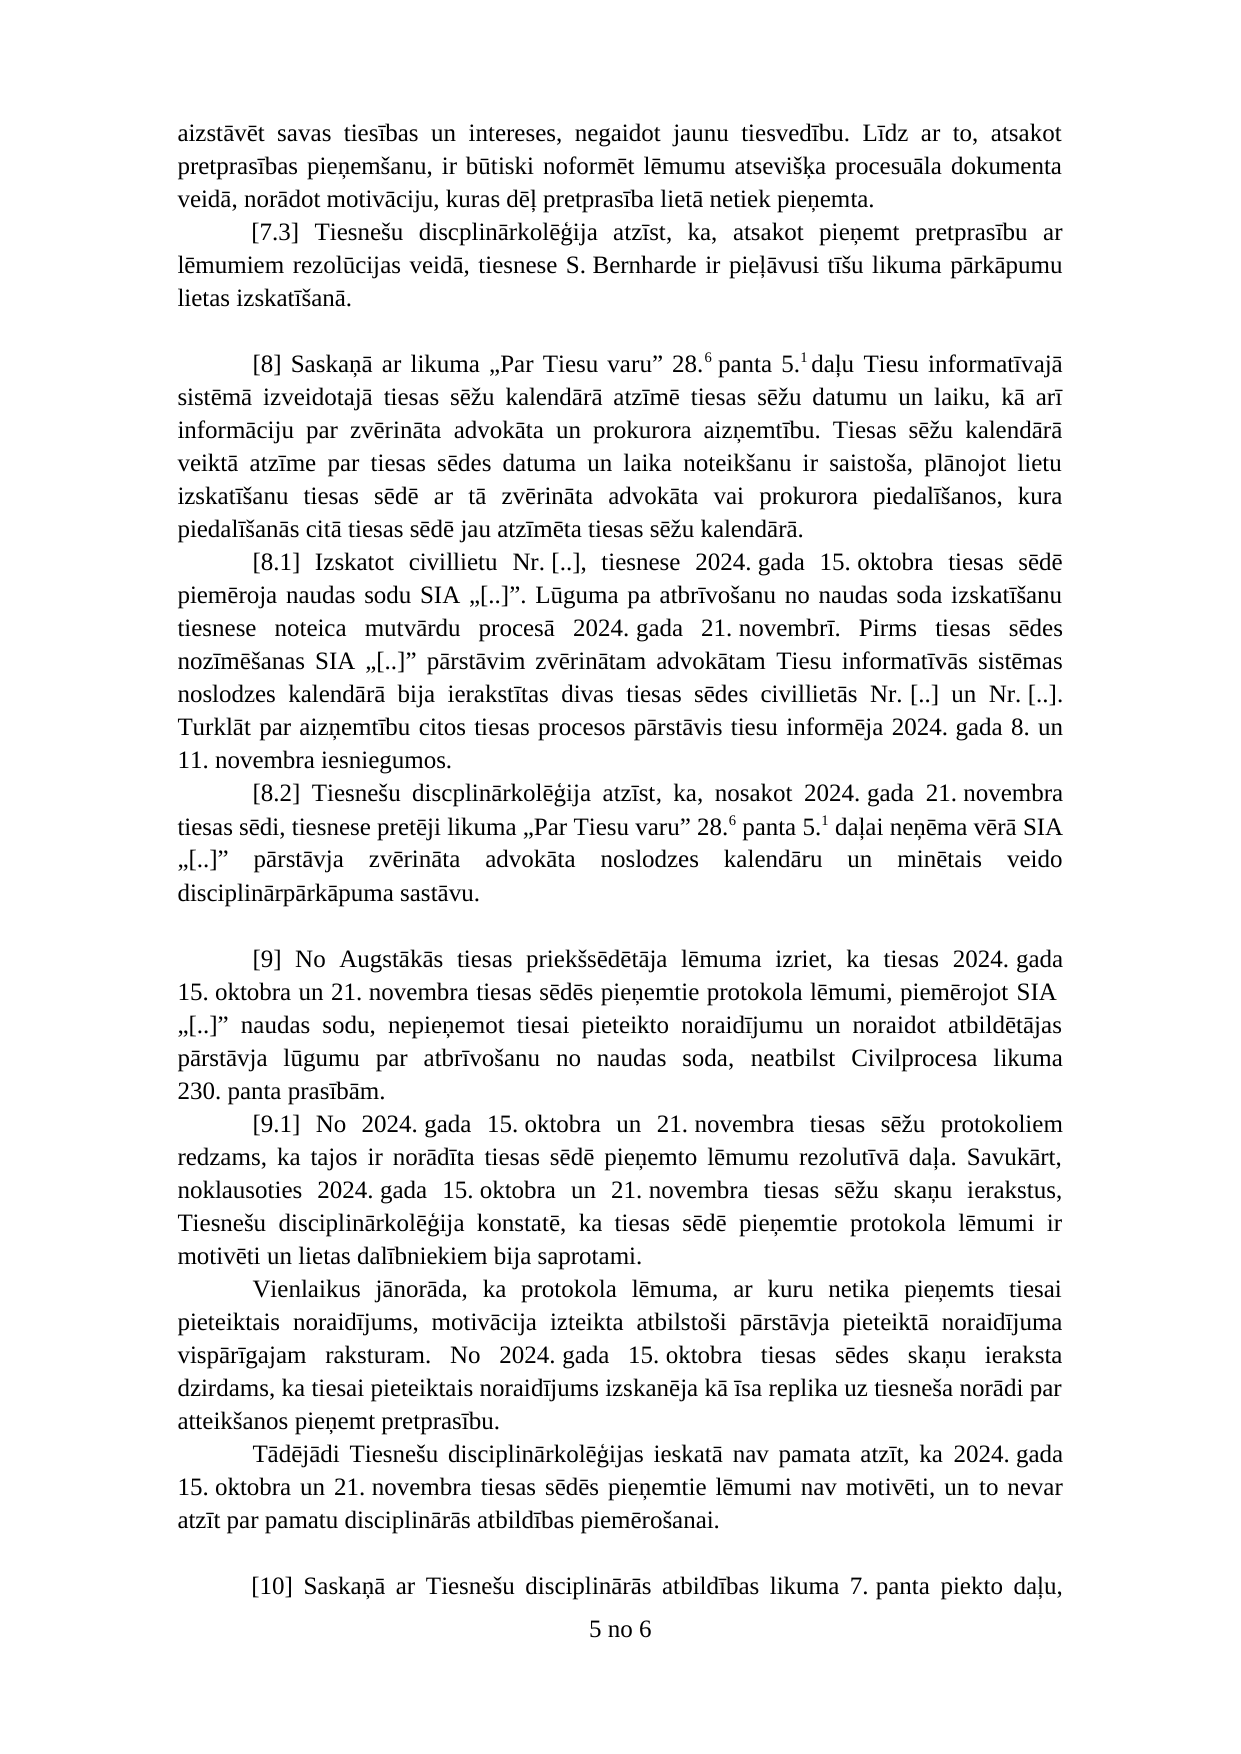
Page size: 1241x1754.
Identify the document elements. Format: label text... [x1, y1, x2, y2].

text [177, 1571, 1063, 1600]
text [177, 118, 1063, 213]
text Tādējādi Tiesnešu disciplinārkolēģijas ieskatā nav pamata atzīt, ka 2024. gada 15. oktobra un 21. novembra tiesas sēdēs pieņemtie lēmumi nav motivēti, un to nevar atzīt par pamatu disciplinārās atbildības piemērošanai. [177, 1439, 1063, 1534]
text [8.2] Tiesnešu discplinārkolēģija atzīst, ka, nosakot 2024. gada 21. novembra tiesas sēdi, tiesnese pretēji likuma „Par Tiesu varu” 28.6 panta 5.1 daļai neņēma vērā SIA „[..]” pārstāvja zvērināta advokāta noslodzes kalendāru un minētais veido disciplinārpārkāpuma sastāvu. [177, 778, 1063, 906]
text [8.1] Izskatot civillietu Nr. [..], tiesnese 2024. gada 15. oktobra tiesas sēdē piemēroja naudas sodu SIA „[..]”. Lūguma pa atbrīvošanu no naudas soda izskatīšanu tiesnese noteica mutvārdu procesā 2024. gada 21. novembrī. Pirms tiesas sēdes nozīmēšanas SIA „[..]” pārstāvim zvērinātam advokātam Tiesu informatīvās sistēmas noslodzes kalendārā bija ierakstītas divas tiesas sēdes civillietās Nr. [..] un Nr. [..]. Turklāt par aizņemtību citos tiesas procesos pārstāvis tiesu informēja 2024. gada 8. un 11. novembra iesniegumos. [177, 547, 1063, 774]
text Vienlaikus jānorāda, ka protokola lēmuma, ar kuru netika pieņemts tiesai pieteiktais noraidījums, motivācija izteikta atbilstoši pārstāvja pieteiktā noraidījuma vispārīgajam raksturam. No 2024. gada 15. oktobra tiesas sēdes skaņu ieraksta dzirdams, ka tiesai pieteiktais noraidījums izskanēja kā īsa replika uz tiesneša norādi par atteikšanos pieņemt pretprasību. [177, 1274, 1063, 1435]
text [9.1] No 2024. gada 15. oktobra un 21. novembra tiesas sēžu protokoliem redzams, ka tajos ir norādīta tiesas sēdē pieņemto lēmumu rezolutīvā daļa. Savukārt, noklausoties 2024. gada 15. oktobra un 21. novembra tiesas sēžu skaņu ierakstus, Tiesnešu disciplinārkolēģija konstatē, ka tiesas sēdē pieņemtie protokola lēmumi ir motivēti un lietas dalībniekiem bija saprotami. [177, 1109, 1063, 1269]
text [9] No Augstākās tiesas priekšsēdētāja lēmuma izriet, ka tiesas 2024. gada 15. oktobra un 21. novembra tiesas sēdēs pieņemtie protokola lēmumi, piemērojot SIA „[..]” naudas sodu, nepieņemot tiesai pieteikto noraidījumu un noraidot atbildētājas pārstāvja lūgumu par atbrīvošanu no naudas soda, neatbilst Civilprocesa likuma 230. panta prasībām. [177, 944, 1063, 1104]
text [8] Saskaņā ar likuma „Par Tiesu varu” 28.6 panta 5.1 daļu Tiesu informatīvajā sistēmā izveidotajā tiesas sēžu kalendārā atzīmē tiesas sēžu datumu un laiku, kā arī informāciju par zvērināta advokāta un prokurora aizņemtību. Tiesas sēžu kalendārā veiktā atzīme par tiesas sēdes datuma un laika noteikšanu ir saistoša, plānojot lietu izskatīšanu tiesas sēdē ar tā zvērināta advokāta vai prokurora piedalīšanos, kura piedalīšanās citā tiesas sēdē jau atzīmēta tiesas sēžu kalendārā. [177, 349, 1063, 543]
text [7.3] Tiesnešu discplinārkolēģija atzīst, ka, atsakot pieņemt pretprasību ar lēmumiem rezolūcijas veidā, tiesnese S. Bernharde ir pieļāvusi tīšu likuma pārkāpumu lietas izskatīšanā. [177, 217, 1063, 312]
